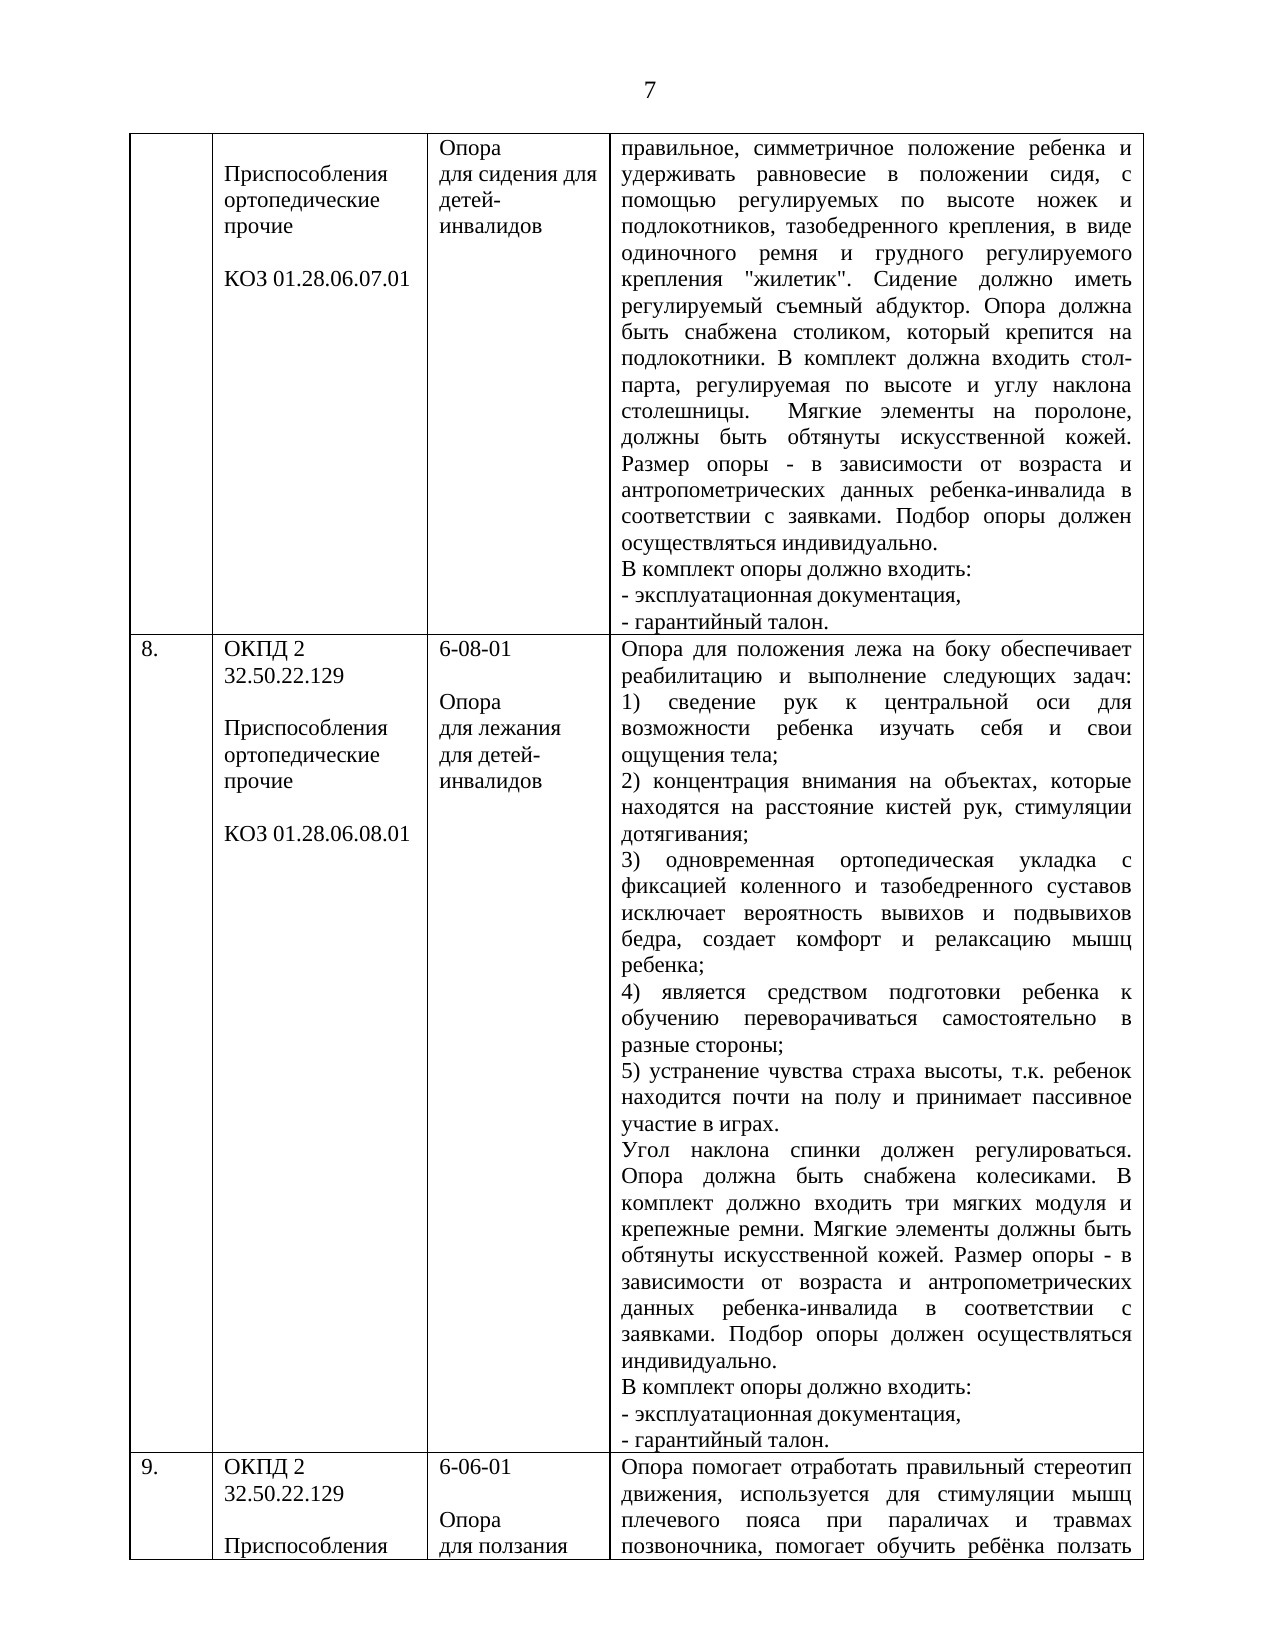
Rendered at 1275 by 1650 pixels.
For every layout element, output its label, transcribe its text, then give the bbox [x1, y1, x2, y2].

table_cell [131, 635, 212, 1452]
table_cell ОКПД 2 32.50.22.129 Приспособления ортопедические прочие КОЗ 01.28.06.08.01 [213, 635, 427, 1452]
table_cell 6-08-01 Опора для лежания для детей-инвалидов [428, 635, 609, 1452]
table_cell [131, 1453, 212, 1559]
table_cell [131, 134, 212, 634]
table_cell Опора для положения лежа на боку обеспечивает реабилитацию и выполнение следующих задач: 1) сведение рук к центральной оси для возможности ребенка изучать себя и свои ощущения тела; 2) концентрация внимания на объектах, которые находятся на расстояние кистей рук, стимуляции дотягивания; 3) одновременная ортопедическая укладка с фиксацией коленного и тазобедренного суставов исключает вероятность вывихов и подвывихов бедра, создает комфорт и релаксацию мышц ребенка; 4) является средством подготовки ребенка к обучению переворачиваться самостоятельно в разные стороны; 5) устранение чувства страха высоты, т.к. ребенок находится почти на полу и принимает пассивное участие в играх. Угол наклона спинки должен регулироваться. Опора должна быть снабжена колесиками. В комплект должно входить три мягких модуля и крепежные ремни. Мягкие элементы должны быть обтянуты искусственной кожей. Размер опоры - в зависимости от возраста и антропометрических данных ребенка-инвалида в соответствии с заявками. Подбор опоры должен осуществляться индивидуально. В комплект опоры должно входить: - эксплуатационная документация, - гарантийный талон. [611, 635, 1143, 1452]
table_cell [213, 1453, 427, 1559]
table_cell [428, 1453, 609, 1559]
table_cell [611, 1453, 1143, 1559]
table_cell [213, 134, 427, 634]
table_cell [611, 134, 1143, 634]
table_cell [428, 134, 609, 634]
